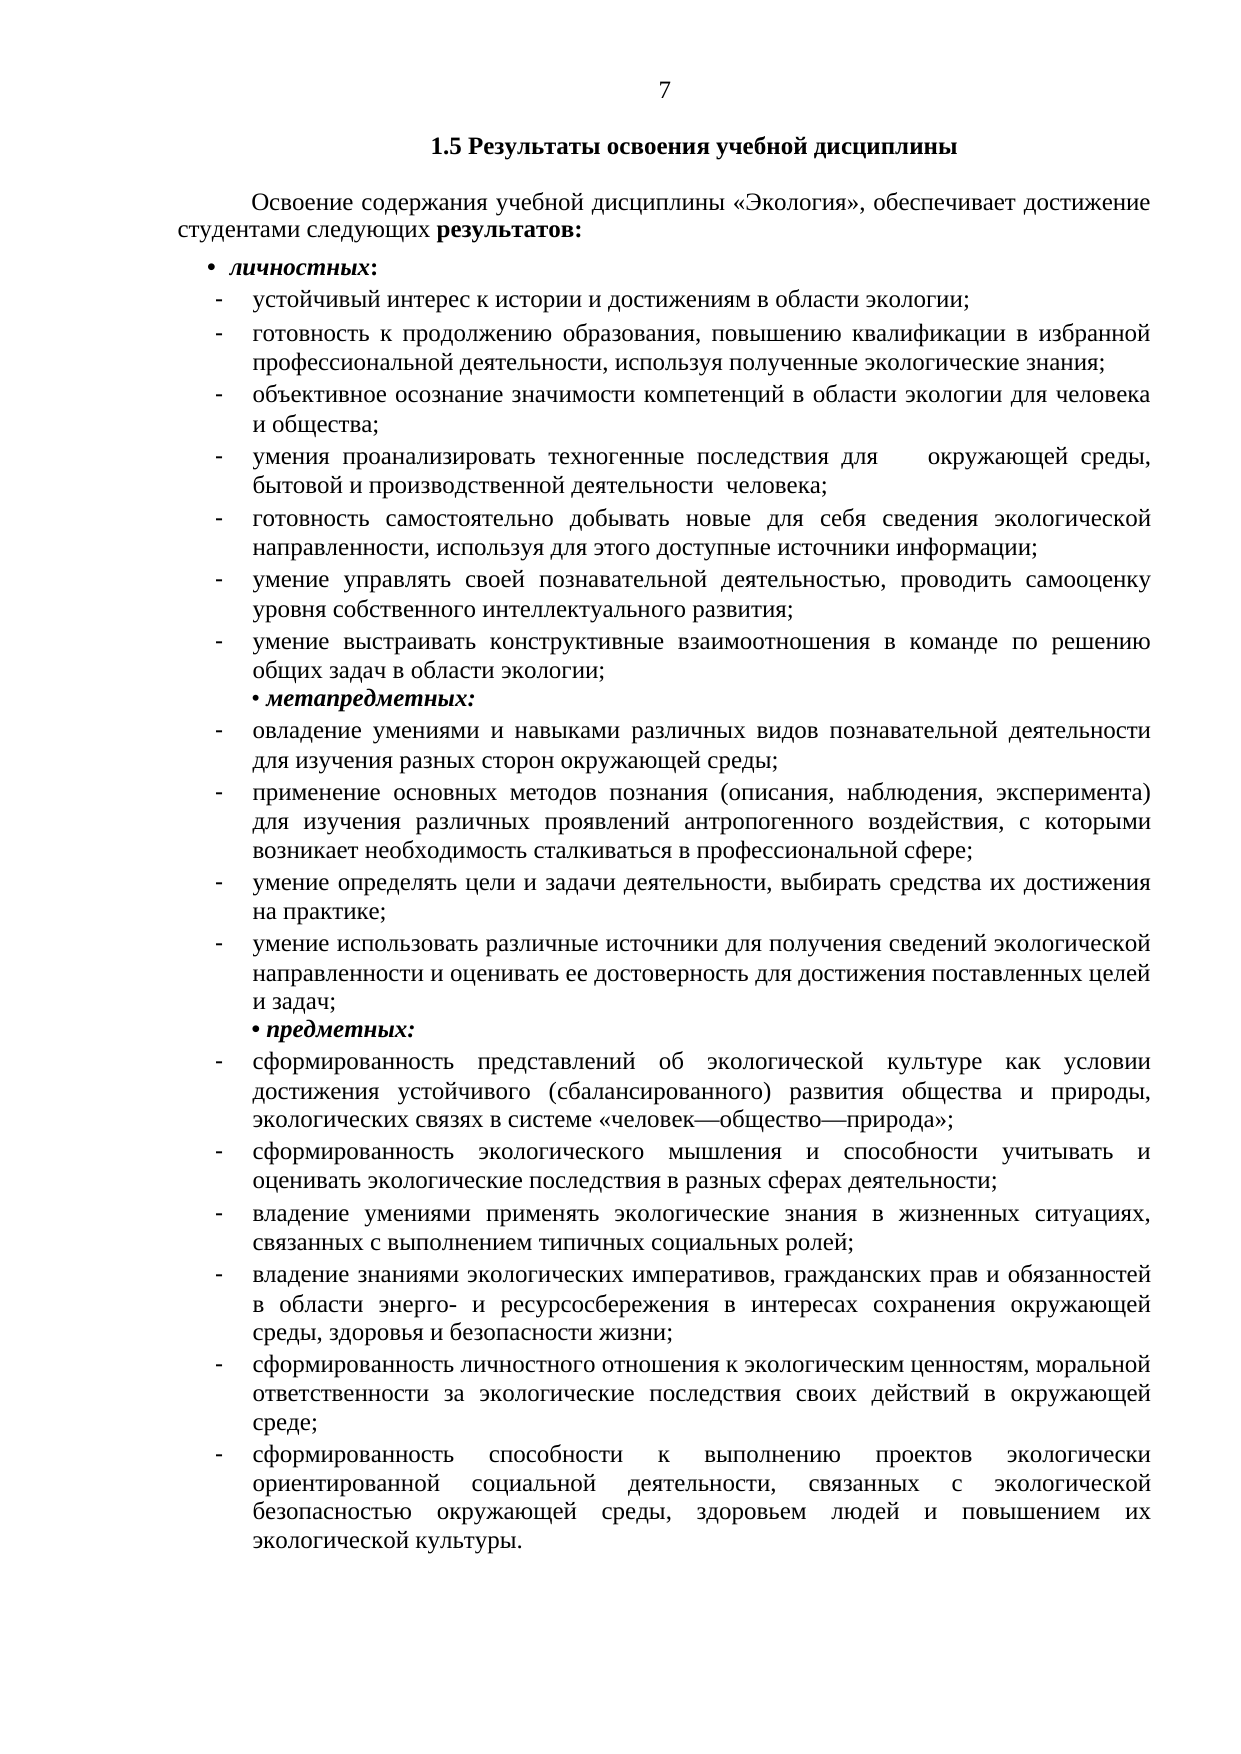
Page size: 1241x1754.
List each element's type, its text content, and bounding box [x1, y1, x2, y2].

list умение использовать различные источники для получения сведений экологической направленности и оценивать ее достоверность для достижения поставленных целей и задач; [215, 925, 1152, 1015]
text Освоение содержания учебной дисциплины «Экология», обеспечивает достижение студентами следующих результатов: [177, 188, 1152, 243]
list личностных: [207, 253, 1152, 281]
list сформированность представлений об экологической культуре как условии достижения устойчивого (сбалансированного) развития общества и природы, экологических связях в системе «человек—общество—природа»; [215, 1043, 1152, 1133]
list умение определять цели и задачи деятельности, выбирать средства их достижения на практике; [215, 863, 1152, 925]
list готовность самостоятельно добывать новые для себя сведения экологической направленности, используя для этого доступные источники информации; [215, 499, 1152, 561]
list владение знаниями экологических императивов, гражданских прав и обязанностей в области энерго- и ресурсосбережения в интересах сохранения окружающей среды, здоровья и безопасности жизни; [215, 1256, 1152, 1346]
text 1.5 Результаты освоения учебной дисциплины [177, 132, 1152, 160]
list владение умениями применять экологические знания в жизненных ситуациях, связанных с выполнением типичных социальных ролей; [215, 1194, 1152, 1256]
list объективное осознание значимости компетенций в области экологии для человека и общества; [215, 376, 1152, 438]
text • метапредметных: [236, 684, 1152, 712]
list готовность к продолжению образования, повышению квалификации в избранной профессиональной деятельности, используя полученные экологические знания; [215, 314, 1152, 376]
list сформированность способности к выполнению проектов экологически ориентированной социальной деятельности, связанных с экологической безопасностью окружающей среды, здоровьем людей и повышением их экологической культуры. [215, 1435, 1152, 1553]
list овладение умениями и навыками различных видов познавательной деятельности для изучения разных сторон окружающей среды; [215, 712, 1152, 774]
list сформированность экологического мышления и способности учитывать и оценивать экологические последствия в разных сферах деятельности; [215, 1133, 1152, 1194]
list применение основных методов познания (описания, наблюдения, эксперимента) для изучения различных проявлений антропогенного воздействия, с которыми возникает необходимость сталкиваться в профессиональной сфере; [215, 774, 1152, 863]
list сформированность личностного отношения к экологическим ценностям, моральной ответственности за экологические последствия своих действий в окружающей среде; [215, 1346, 1152, 1435]
text • предметных: [236, 1015, 1152, 1043]
list умение выстраивать конструктивные взаимоотношения в команде по решению общих задач в области экологии; [215, 622, 1152, 684]
list устойчивый интерес к истории и достижениям в области экологии; [215, 281, 1152, 314]
list умения проанализировать техногенные последствия для окружающей среды, бытовой и производственной деятельности человека; [215, 438, 1152, 499]
list умение управлять своей познавательной деятельностью, проводить самооценку уровня собственного интеллектуального развития; [215, 561, 1152, 622]
